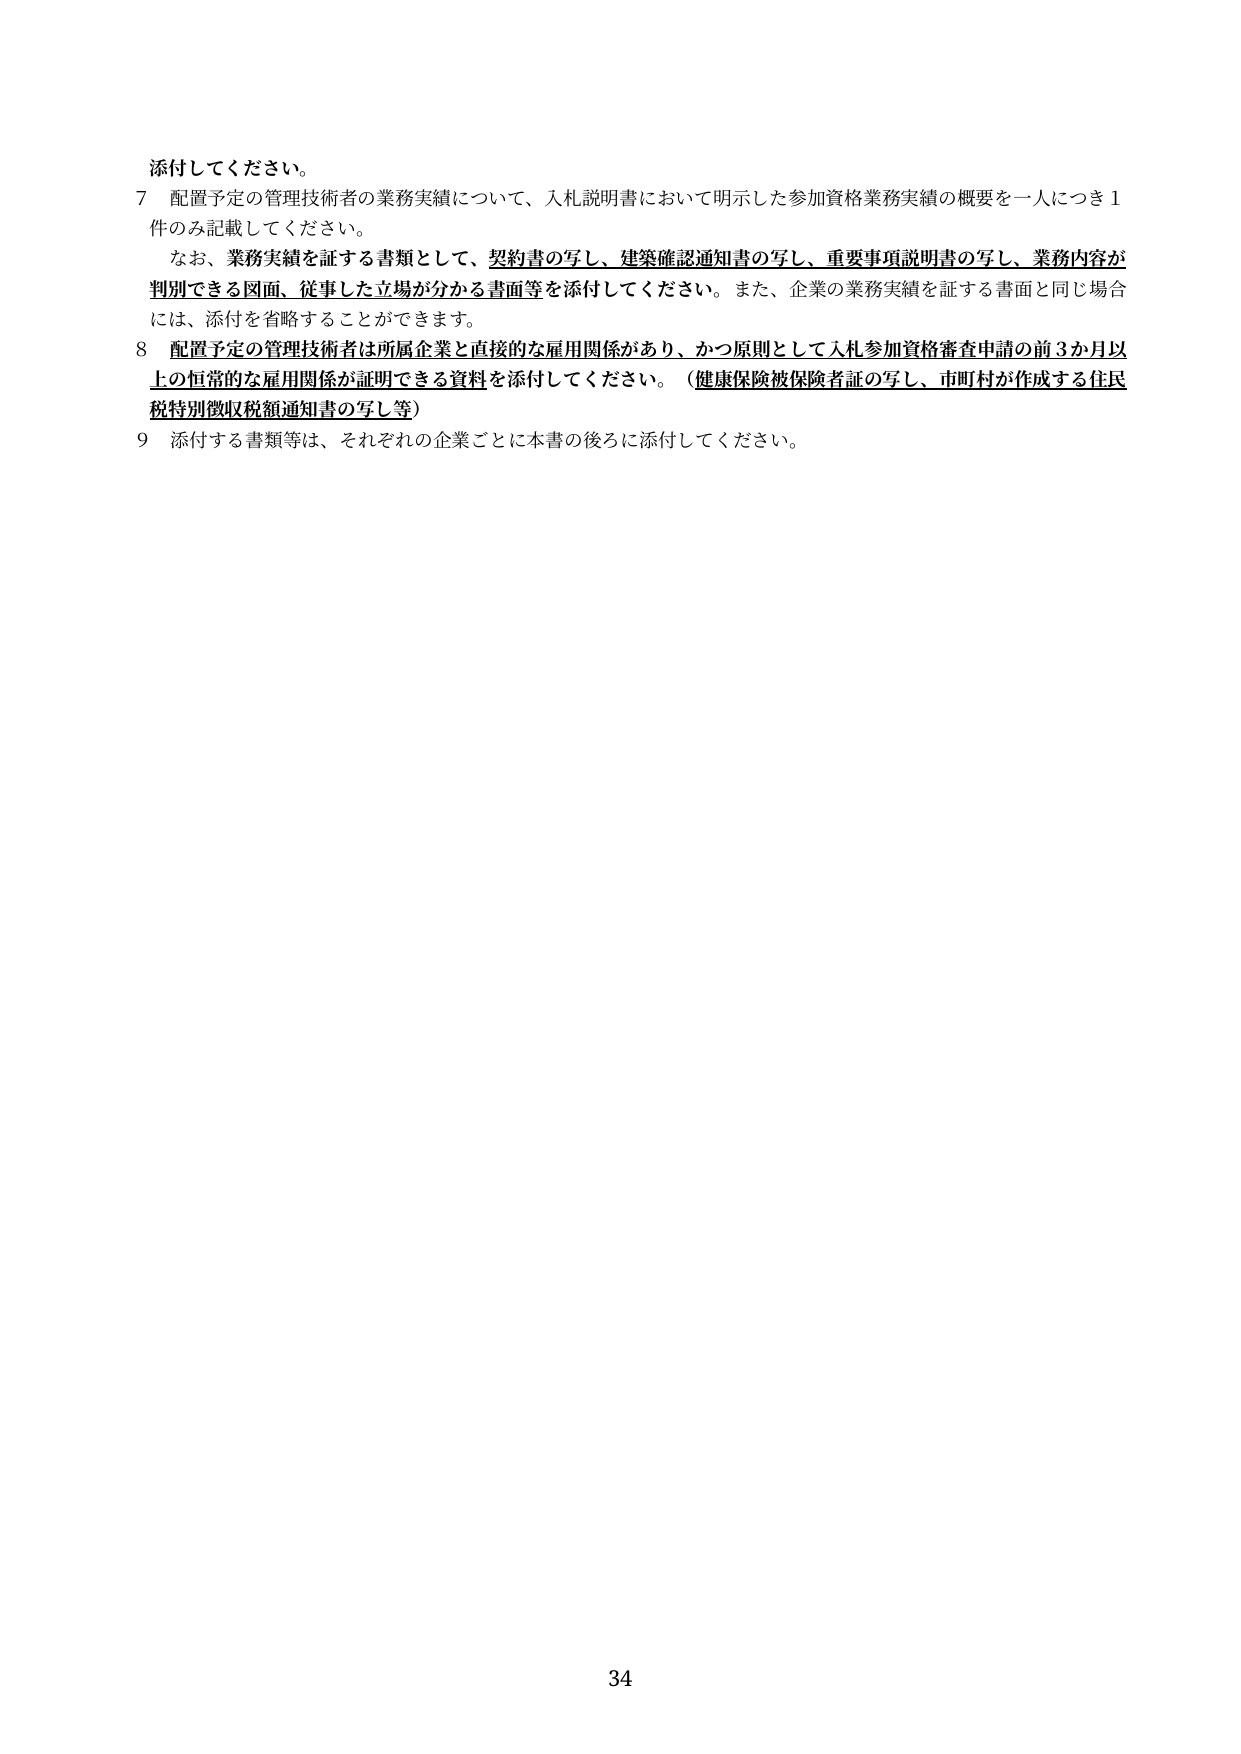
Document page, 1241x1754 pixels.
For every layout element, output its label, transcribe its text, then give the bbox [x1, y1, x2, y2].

text なお、業務実績を証する書類として、契約書の写し、建築確認通知書の写し、重要事項説明書の写し、業務内容が判別できる図面、従事した立場が分かる書面等を添付してください。また、企業の業務実績を証する書面と同じ場合には、添付を省略することができます。 [149, 243, 1128, 333]
text ７ 配置予定の管理技術者の業務実績について、入札説明書において明示した参加資格業務実績の概要を一人につき１件のみ記載してください。 [133, 182, 1128, 243]
text ８ 配置予定の管理技術者は所属企業と直接的な雇用関係があり、かつ原則として入札参加資格審査申請の前３か月以上の恒常的な雇用関係が証明できる資料を添付してください。（健康保険被保険者証の写し、市町村が作成する住民税特別徴収税額通知書の写し等） [133, 333, 1128, 424]
text ９ 添付する書類等は、それぞれの企業ごとに本書の後ろに添付してください。 [131, 424, 1128, 454]
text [133, 152, 1128, 182]
